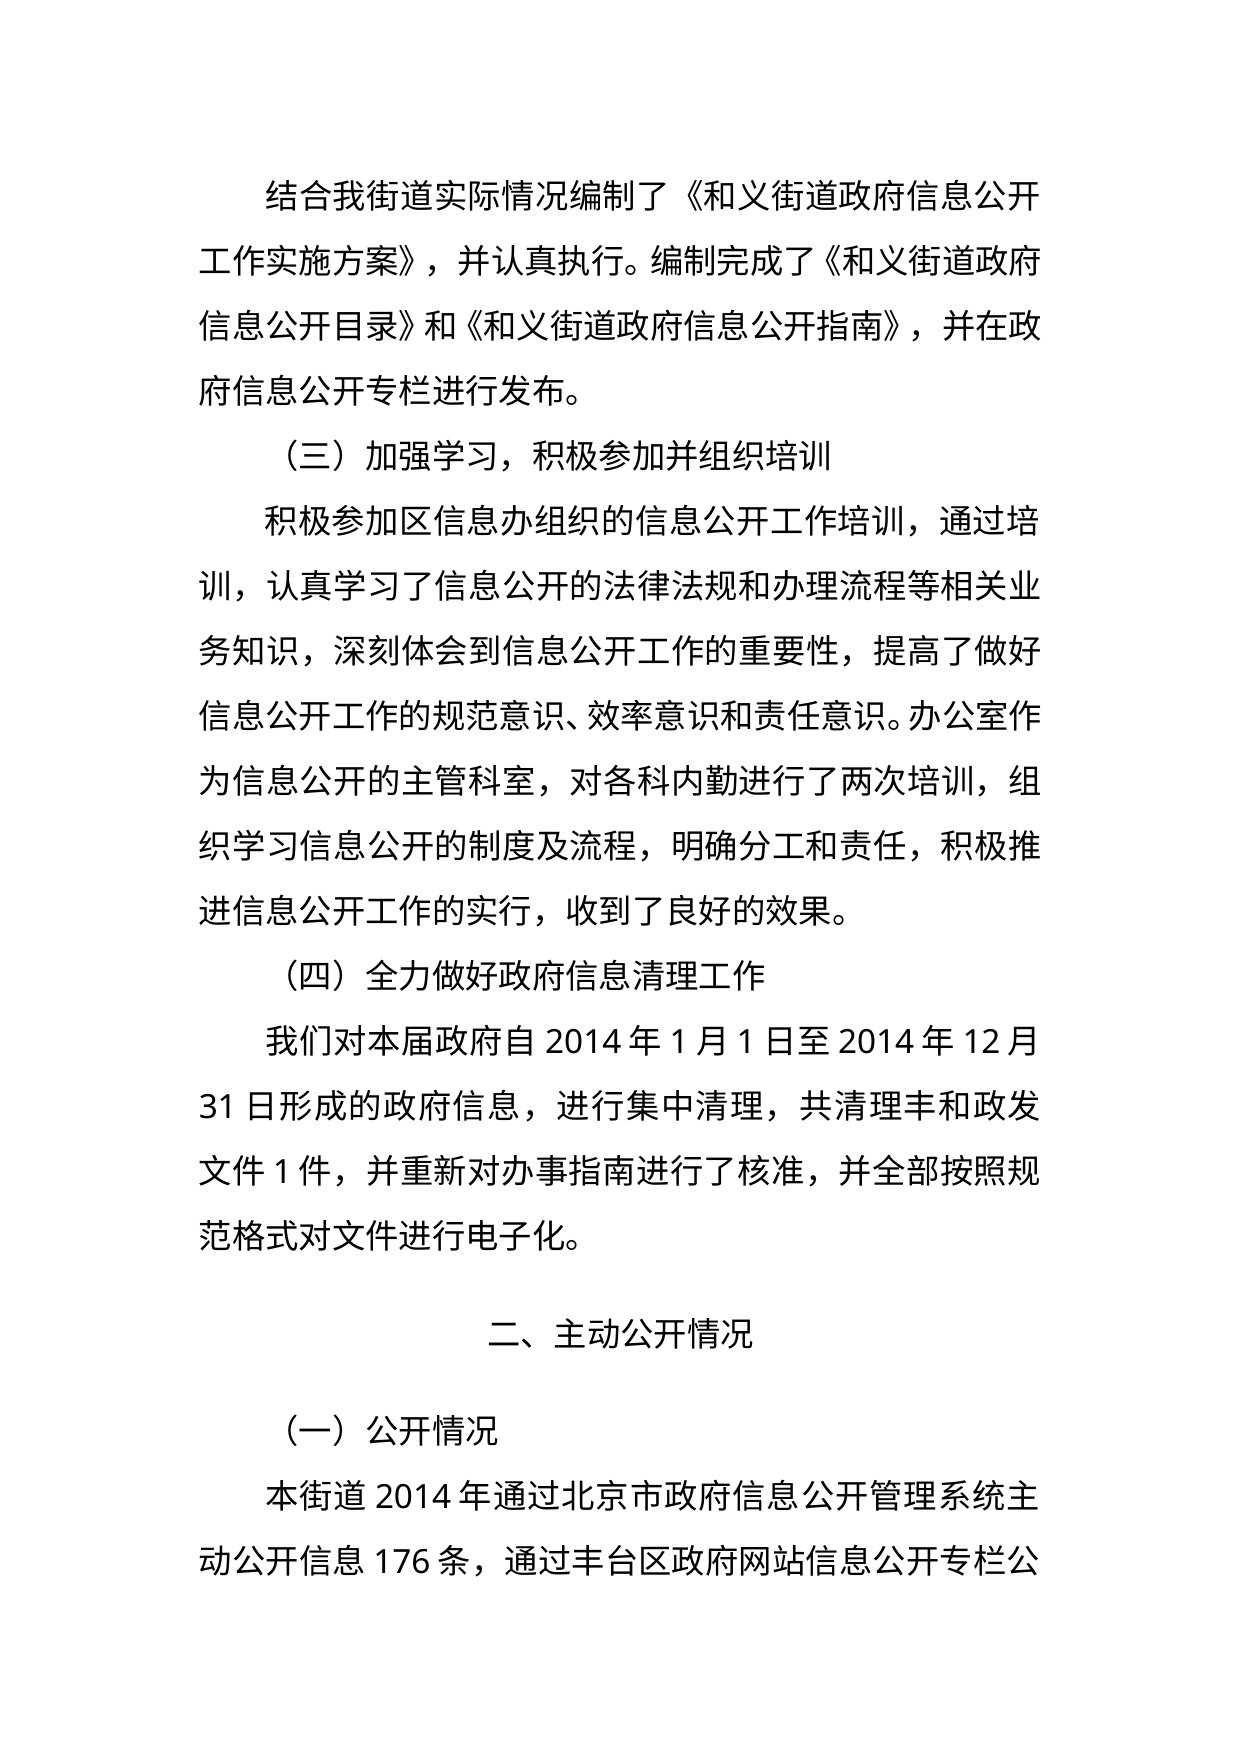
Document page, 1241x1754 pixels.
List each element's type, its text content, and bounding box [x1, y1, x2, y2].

text 我们对本届政府自2014年1月1日至2014年12月31日形成的政府信息，进行集中清理，共清理丰和政发文件1件，并重新对办事指南进行了核准，并全部按照规范格式对文件进行电子化。 [198, 1007, 1042, 1267]
text 积极参加区信息办组织的信息公开工作培训，通过培训，认真学习了信息公开的法律法规和办理流程等相关业务知识，深刻体会到信息公开工作的重要性，提高了做好信息公开工作的规范意识、效率意识和责任意识。办公室作为信息公开的主管科室，对各科内勤进行了两次培训，组织学习信息公开的制度及流程，明确分工和责任，积极推进信息公开工作的实行，收到了良好的效果。 [198, 487, 1042, 942]
text （一）公开情况 [198, 1397, 1042, 1462]
list 二、主动公开情况 [187, 1299, 1053, 1364]
text 结合我街道实际情况编制了《和义街道政府信息公开工作实施方案》，并认真执行。编制完成了《和义街道政府信息公开目录》和《和义街道政府信息公开指南》，并在政府信息公开专栏进行发布。 [198, 162, 1042, 422]
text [198, 1462, 1042, 1592]
text （三）加强学习，积极参加并组织培训 [198, 422, 1042, 487]
text （四）全力做好政府信息清理工作 [198, 942, 1042, 1007]
